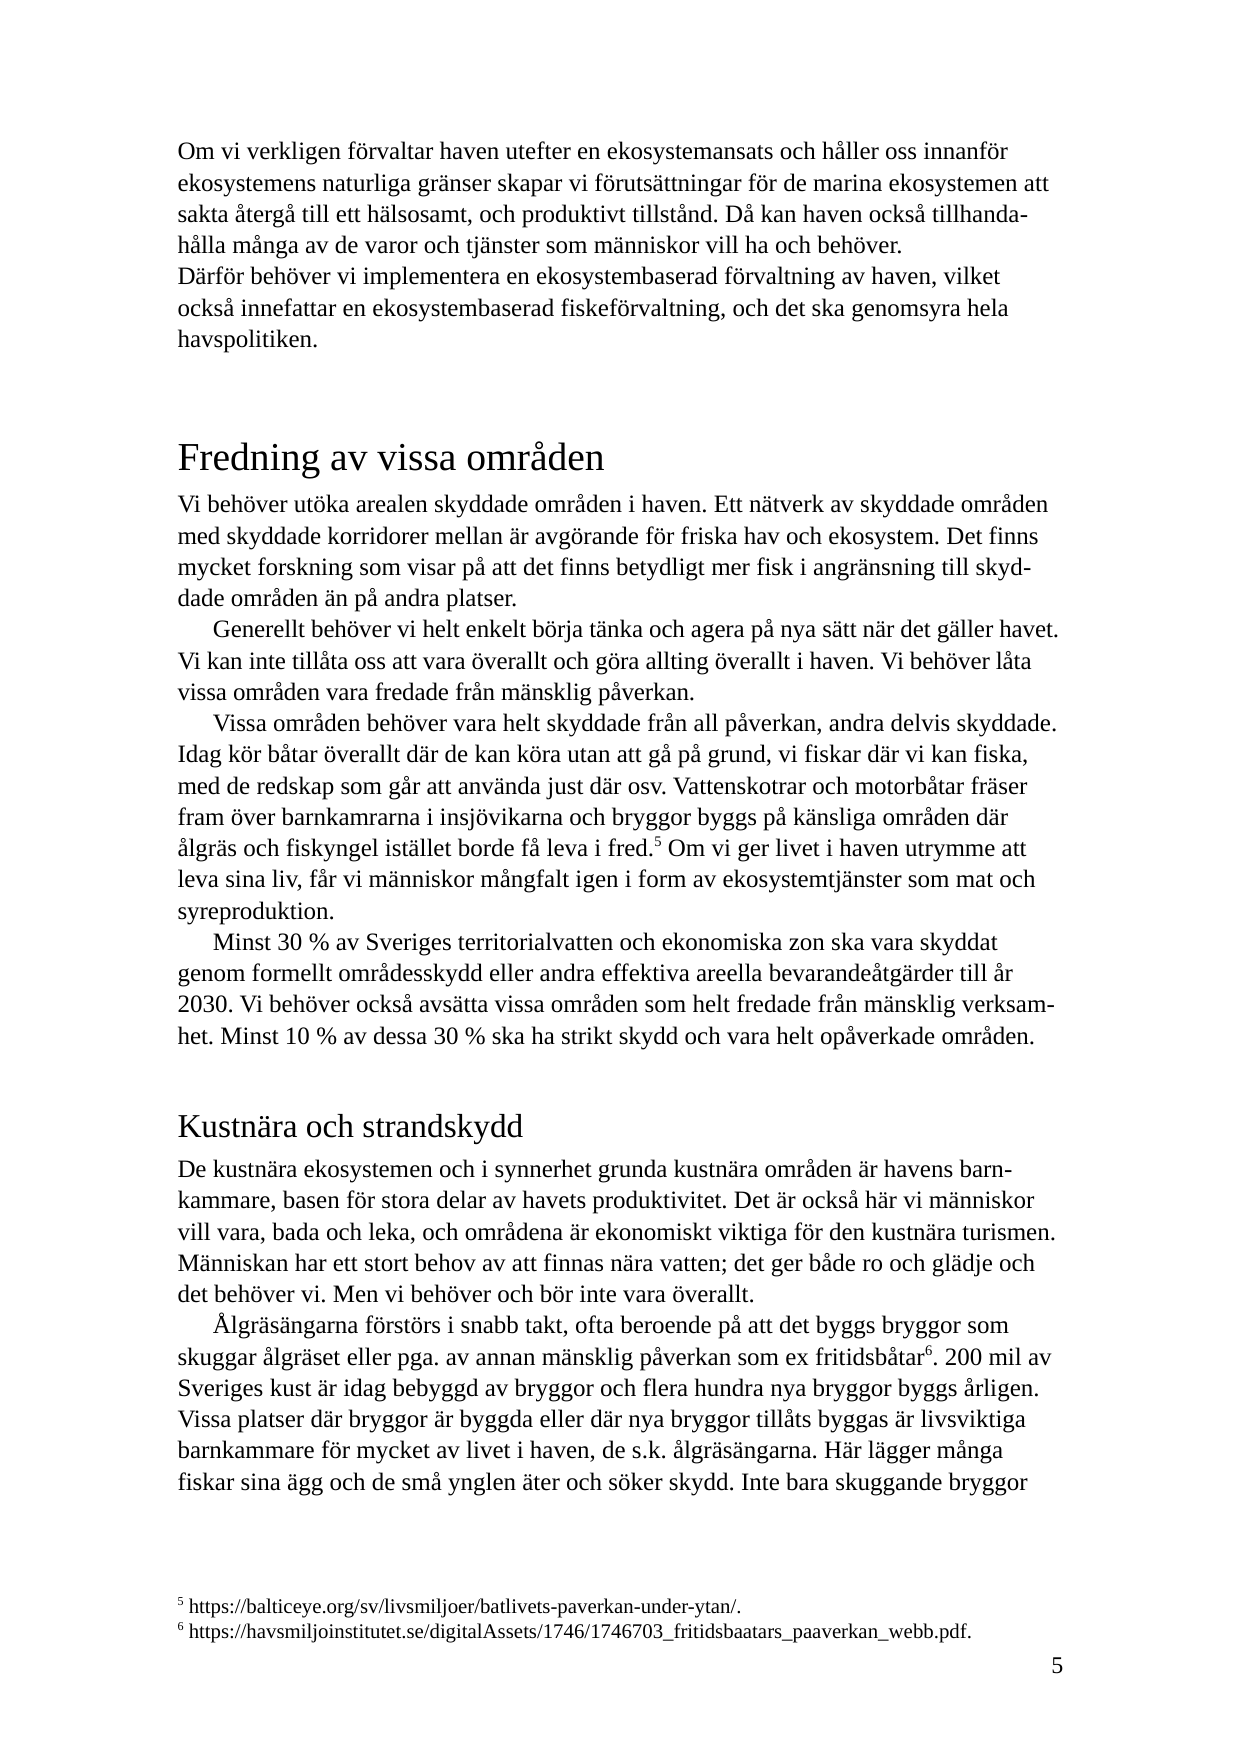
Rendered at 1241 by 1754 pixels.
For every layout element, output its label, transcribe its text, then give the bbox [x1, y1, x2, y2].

text Om vi verkligen förvaltar haven utefter en ekosystemansats och håller oss innanför ekosystemens naturliga gränser skapar vi förutsättningar för de marina ekosystemen att sakta återgå till ett hälsosamt, och produktivt tillstånd. Då kan haven också tillhandahålla många av de varor och tjänster som människor vill ha och behöver. [177, 134, 1063, 259]
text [177, 1308, 1063, 1527]
text Därför behöver vi implementera en ekosystembaserad förvaltning av haven, vilket också innefattar en ekosystembaserad fiskeförvaltning, och det ska genomsyra hela havspolitiken. [177, 259, 1063, 353]
subtitle Fredning av vissa områden [177, 438, 1063, 479]
text Generellt behöver vi helt enkelt börja tänka och agera på nya sätt när det gäller havet. Vi kan inte tillåta oss att vara överallt och göra allting överallt i haven. Vi behöver låta vissa områden vara fredade från mänsklig påverkan. [177, 612, 1063, 706]
text De kustnära ekosystemen och i synnerhet grunda kustnära områden är havens barnkammare, basen för stora delar av havets produktivitet. Det är också här vi människor vill vara, bada och leka, och områdena är ekonomiskt viktiga för den kustnära turismen. Människan har ett stort behov av att finnas nära vatten; det ger både ro och glädje och det behöver vi. Men vi behöver och bör inte vara överallt. [177, 1152, 1063, 1308]
subtitle Kustnära och strandskydd [177, 1112, 1063, 1143]
text Vissa områden behöver vara helt skyddade från all påverkan, andra delvis skyddade. Idag kör båtar överallt där de kan köra utan att gå på grund, vi fiskar där vi kan fiska, med de redskap som går att använda just där osv. Vattenskotrar och motorbåtar fräser fram över barnkamrarna i insjövikarna och bryggor byggs på känsliga områden där ålgräs och fiskyngel istället borde få leva i fred. Om vi ger livet i haven utrymme att leva sina liv, får vi människor mångfalt igen i form av ekosystemtjänster som mat och syreproduktion. [177, 706, 1063, 924]
text Minst 30 % av Sveriges territorialvatten och ekonomiska zon ska vara skyddat genom formellt områdesskydd eller andra effektiva areella bevarandeåtgärder till år 2030. Vi behöver också avsätta vissa områden som helt fredade från mänsklig verksamhet. Minst 10 % av dessa 30 % ska ha strikt skydd och vara helt opåverkade områden. [177, 924, 1063, 1049]
text Vi behöver utöka arealen skyddade områden i haven. Ett nätverk av skyddade områden med skyddade korridorer mellan är avgörande för friska hav och ekosystem. Det finns mycket forskning som visar på att det finns betydligt mer fisk i angränsning till skyddade områden än på andra platser. [177, 487, 1063, 612]
